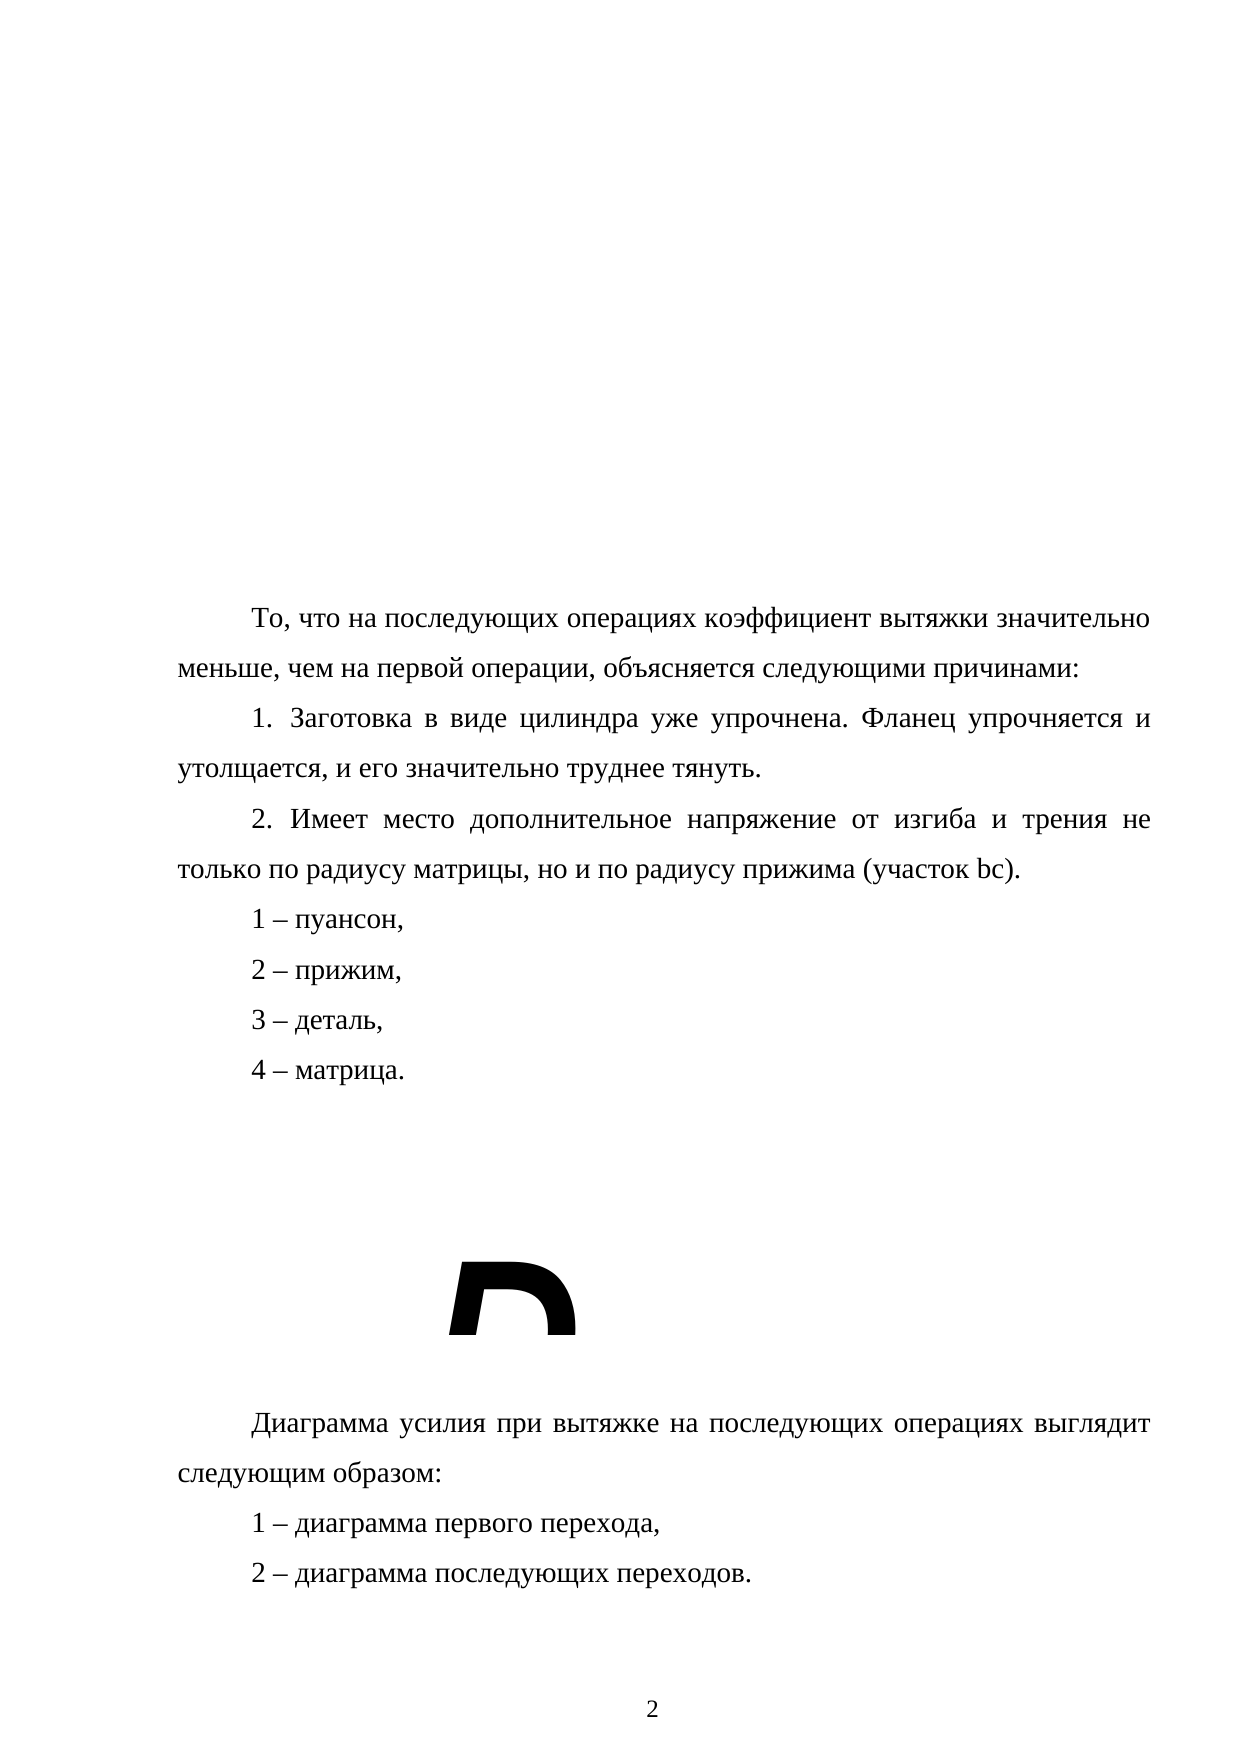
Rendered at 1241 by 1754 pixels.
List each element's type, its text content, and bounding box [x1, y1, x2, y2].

text 2 – диаграмма последующих переходов. [177, 1556, 1152, 1589]
text 4 – матрица. [177, 1052, 1152, 1086]
text Диаграмма усилия при вытяжке на последующих операциях выглядит следующим образом: [177, 1405, 1152, 1488]
text 1 – пуансон, [177, 902, 1152, 935]
text То, что на последующих операциях коэффициент вытяжки значительно меньше, чем на первой операции, объясняется следующими причинами: [177, 600, 1152, 683]
text 3 – деталь, [177, 1002, 1152, 1036]
text 2 – прижим, [177, 952, 1152, 985]
text 1 – диаграмма первого перехода, [177, 1505, 1152, 1539]
list Заготовка в виде цилиндра уже упрочнена. Фланец упрочняется и утолщается, и его значительно труднее тянуть. [177, 700, 1152, 784]
list Имеет место дополнительное напряжение от изгиба и трения не только по радиусу матрицы, но и по радиусу прижима (участок bc). [177, 801, 1152, 885]
